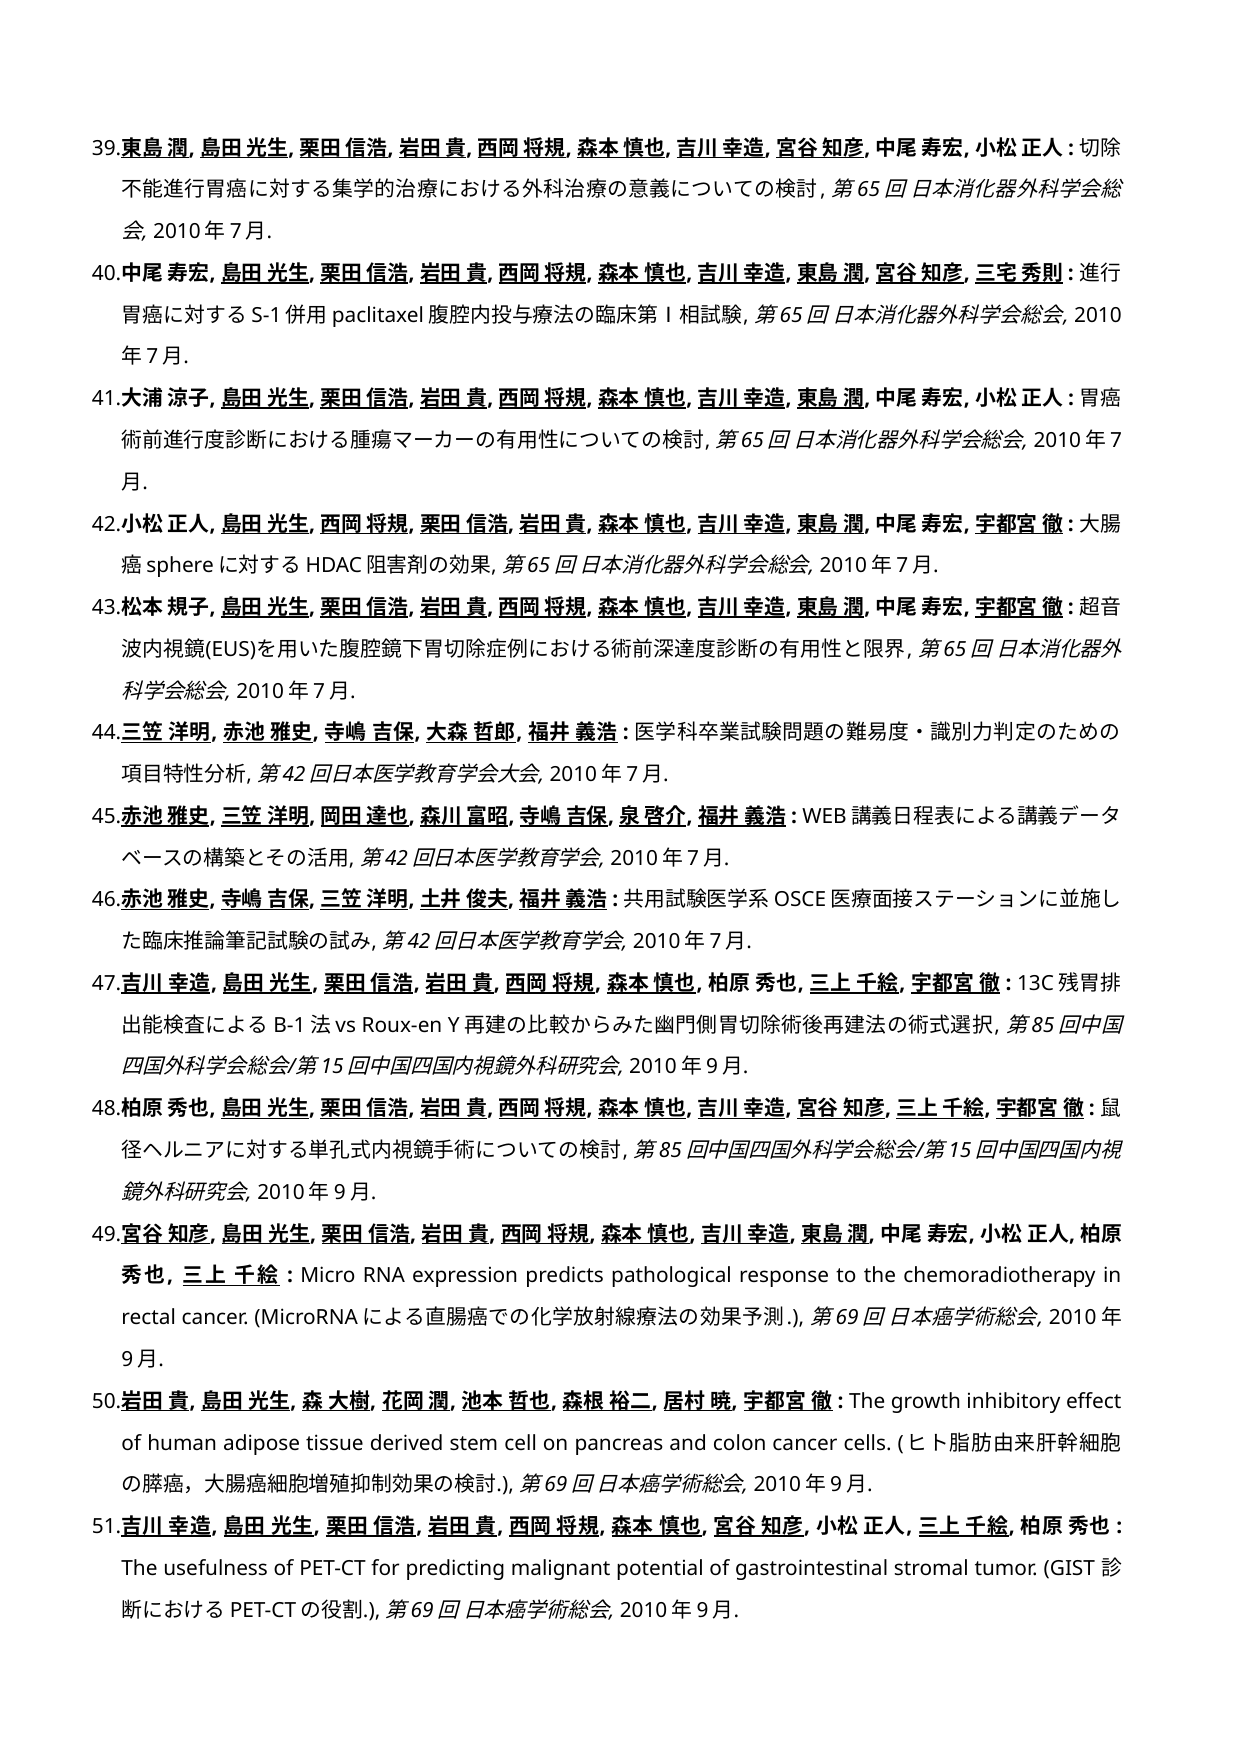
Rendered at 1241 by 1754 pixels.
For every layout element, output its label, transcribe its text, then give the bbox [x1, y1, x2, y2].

list 赤池 雅史, 三笠 洋明, 岡田 達也, 森川 富昭, 寺嶋 吉保, 泉 啓介, 福井 義浩 : WEB講義日程表による講義データベースの構築とその活用, 第42回日本医学教育学会, 2010年7月. [92, 793, 1122, 877]
list 三笠 洋明, 赤池 雅史, 寺嶋 吉保, 大森 哲郎, 福井 義浩 : 医学科卒業試験問題の難易度・識別力判定のための項目特性分析, 第42回日本医学教育学会大会, 2010年7月. [92, 710, 1122, 793]
list 柏原 秀也, 島田 光生, 栗田 信浩, 岩田 貴, 西岡 将規, 森本 慎也, 吉川 幸造, 宮谷 知彦, 三上 千絵, 宇都宮 徹 : 鼠径ヘルニアに対する単孔式内視鏡手術についての検討, 第85回中国四国外科学会総会/第15回中国四国内視鏡外科研究会, 2010年9月. [92, 1086, 1122, 1211]
list 赤池 雅史, 寺嶋 吉保, 三笠 洋明, 土井 俊夫, 福井 義浩 : 共用試験医学系OSCE医療面接ステーションに並施した臨床推論筆記試験の試み, 第42回日本医学教育学会, 2010年7月. [92, 877, 1122, 961]
list 吉川 幸造, 島田 光生, 栗田 信浩, 岩田 貴, 西岡 将規, 森本 慎也, 柏原 秀也, 三上 千絵, 宇都宮 徹 : 13C残胃排出能検査によるB-1法vs Roux-en Y再建の比較からみた幽門側胃切除術後再建法の術式選択, 第85回中国四国外科学会総会/第15回中国四国内視鏡外科研究会, 2010年9月. [92, 961, 1122, 1086]
list 大浦 涼子, 島田 光生, 栗田 信浩, 岩田 貴, 西岡 将規, 森本 慎也, 吉川 幸造, 東島 潤, 中尾 寿宏, 小松 正人 : 胃癌術前進行度診断における腫瘍マーカーの有用性についての検討, 第65回 日本消化器外科学会総会, 2010年7月. [92, 376, 1122, 501]
list 中尾 寿宏, 島田 光生, 栗田 信浩, 岩田 貴, 西岡 将規, 森本 慎也, 吉川 幸造, 東島 潤, 宮谷 知彦, 三宅 秀則 : 進行胃癌に対するS-1併用paclitaxel腹腔内投与療法の臨床第Ⅰ相試験, 第65回 日本消化器外科学会総会, 2010年7月. [92, 250, 1122, 376]
list 小松 正人, 島田 光生, 西岡 将規, 栗田 信浩, 岩田 貴, 森本 慎也, 吉川 幸造, 東島 潤, 中尾 寿宏, 宇都宮 徹 : 大腸癌sphereに対するHDAC阻害剤の効果, 第65回 日本消化器外科学会総会, 2010年7月. [92, 501, 1122, 584]
list 岩田 貴, 島田 光生, 森 大樹, 花岡 潤, 池本 哲也, 森根 裕二, 居村 暁, 宇都宮 徹 : The growth inhibitory effect of human adipose tissue derived stem cell on pancreas and colon cancer cells. (ヒト脂肪由来肝幹細胞の膵癌，大腸癌細胞増殖抑制効果の検討.), 第69回 日本癌学術総会, 2010年9月. [92, 1378, 1122, 1503]
list 吉川 幸造, 島田 光生, 栗田 信浩, 岩田 貴, 西岡 将規, 森本 慎也, 宮谷 知彦, 小松 正人, 三上 千絵, 柏原 秀也 : The usefulness of PET-CT for predicting malignant potential of gastrointestinal stromal tumor. (GIST診断におけるPET-CTの役割.), 第69回 日本癌学術総会, 2010年9月. [92, 1503, 1122, 1629]
list 松本 規子, 島田 光生, 栗田 信浩, 岩田 貴, 西岡 将規, 森本 慎也, 吉川 幸造, 東島 潤, 中尾 寿宏, 宇都宮 徹 : 超音波内視鏡(EUS)を用いた腹腔鏡下胃切除症例における術前深達度診断の有用性と限界, 第65回 日本消化器外科学会総会, 2010年7月. [92, 584, 1122, 710]
list 宮谷 知彦, 島田 光生, 栗田 信浩, 岩田 貴, 西岡 将規, 森本 慎也, 吉川 幸造, 東島 潤, 中尾 寿宏, 小松 正人, 柏原 秀也, 三上 千絵 : Micro RNA expression predicts pathological response to the chemoradiotherapy in rectal cancer. (MicroRNAによる直腸癌での化学放射線療法の効果予測.), 第69回 日本癌学術総会, 2010年9月. [92, 1211, 1122, 1378]
list 東島 潤, 島田 光生, 栗田 信浩, 岩田 貴, 西岡 将規, 森本 慎也, 吉川 幸造, 宮谷 知彦, 中尾 寿宏, 小松 正人 : 切除不能進行胃癌に対する集学的治療における外科治療の意義についての検討, 第65回 日本消化器外科学会総会, 2010年7月. [92, 125, 1122, 250]
